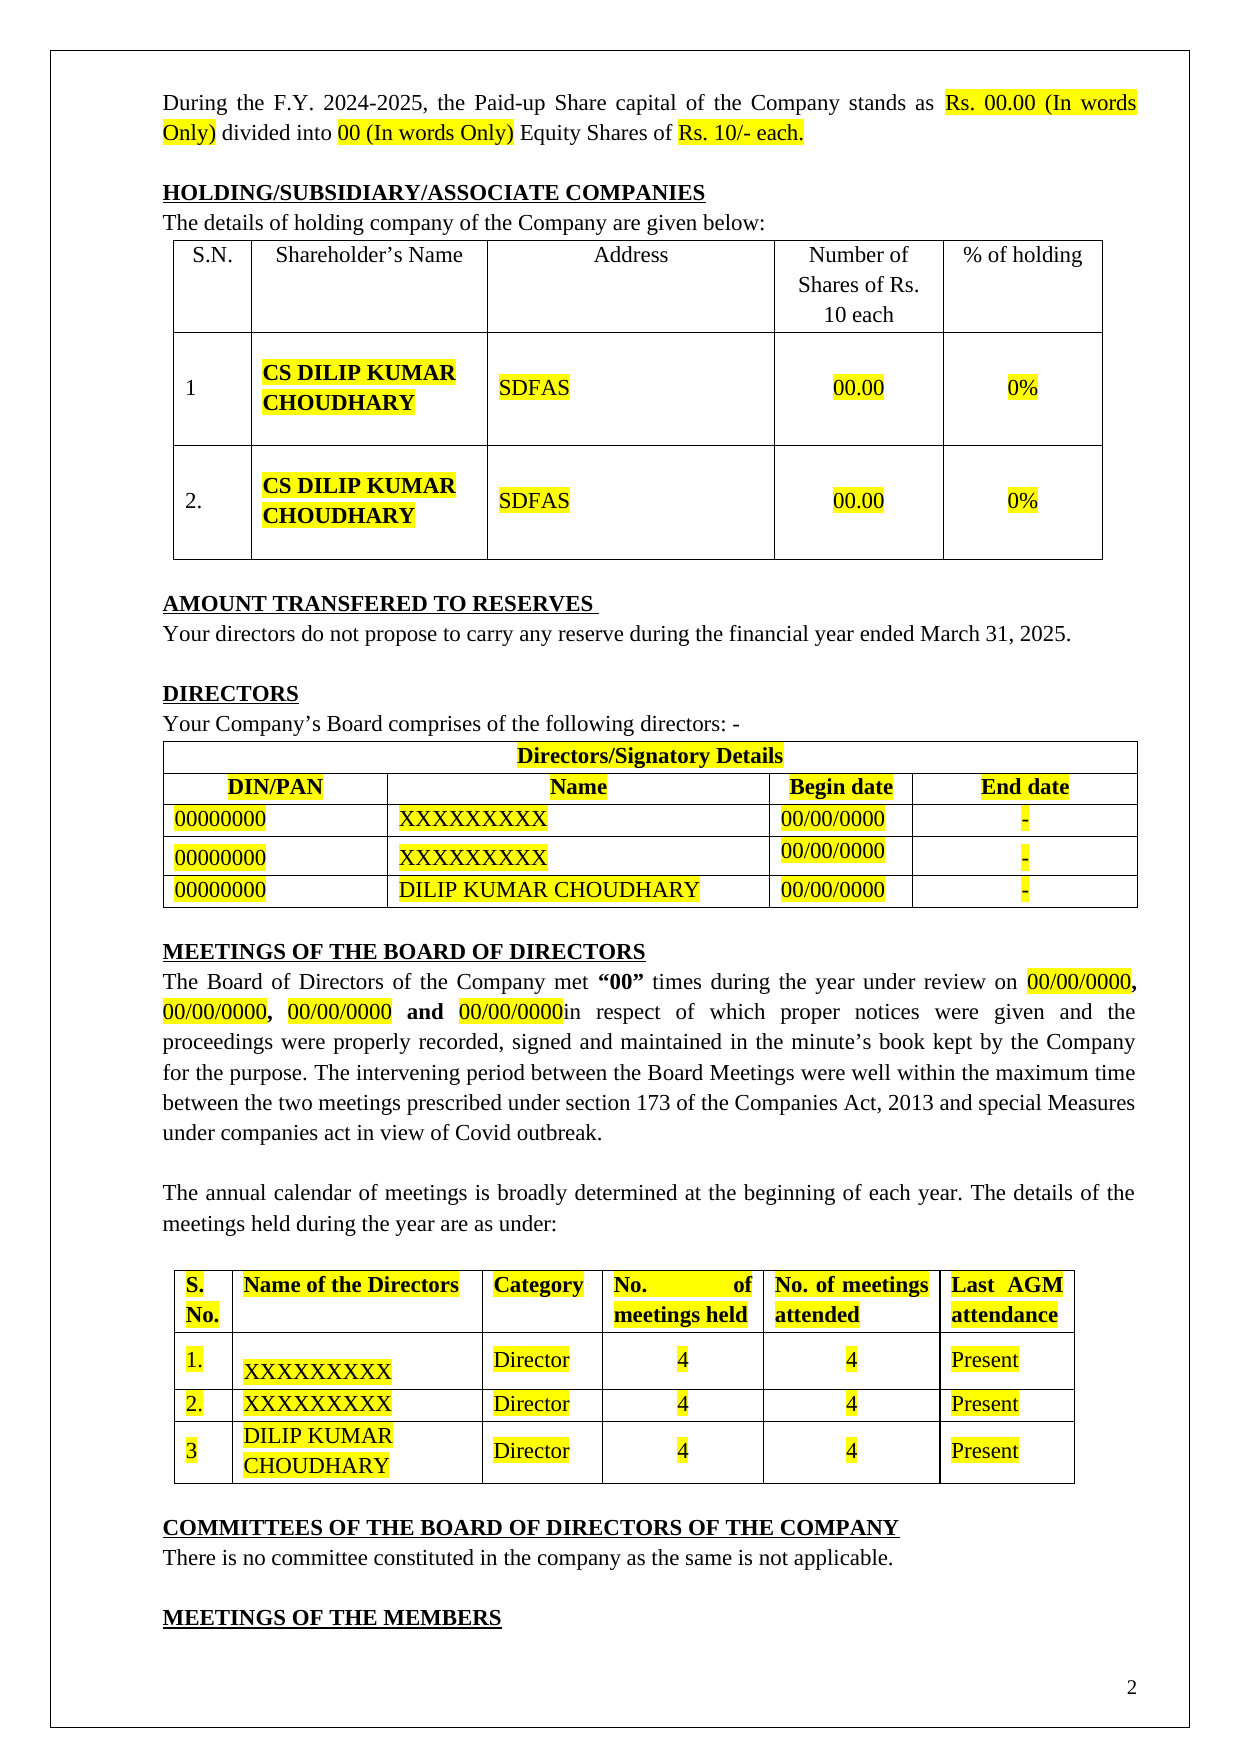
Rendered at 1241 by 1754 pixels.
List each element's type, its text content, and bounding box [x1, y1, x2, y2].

text There is no committee constituted in the company as the same is not applicable. [162, 1544, 1137, 1570]
text The Board of Directors of the Company met “00” times during the year under review on 00/00/0000, 00/00/0000, 00/00/0000 and 00/00/0000in respect of which proper notices were given and the proceedings were properly recorded, signed and maintained in the minute’s book kept by the Company for the purpose. The intervening period between the Board Meetings were well within the maximum time between the two meetings prescribed under section 173 of the Companies Act, 2013 and special Measures under companies act in view of Covid outbreak. [162, 968, 1137, 1145]
table_header Address [488, 241, 774, 332]
table_cell End date [913, 774, 1137, 804]
table_cell Director [483, 1422, 602, 1483]
table_header Number of Shares of Rs. 10 each [775, 241, 943, 332]
table_cell 4 [603, 1333, 763, 1389]
table_cell SDFAS [488, 333, 774, 445]
table_header Name of the Directors [233, 1271, 482, 1332]
table_cell Director [483, 1333, 602, 1389]
table_cell - [913, 876, 1137, 907]
table_cell CS DILIP KUMAR CHOUDHARY [252, 446, 487, 558]
text The annual calendar of meetings is broadly determined at the beginning of each year. The details of the meetings held during the year are as under: [162, 1179, 1137, 1236]
table_cell 4 [764, 1390, 939, 1421]
table_cell XXXXXXXXX [233, 1390, 482, 1421]
table_cell 00000000 [164, 805, 387, 836]
table_header No. of meetings attended [764, 1271, 939, 1332]
table_cell Present [941, 1422, 1074, 1483]
table_cell 2. [174, 446, 251, 558]
table_cell Begin date [770, 774, 912, 804]
table_cell 1. [175, 1333, 232, 1389]
table_cell Present [941, 1390, 1074, 1421]
table_cell DILIP KUMAR CHOUDHARY [233, 1422, 482, 1483]
table_cell 00000000 [164, 876, 387, 907]
table_cell Present [941, 1333, 1074, 1389]
table_cell 00.00 [775, 446, 943, 558]
table_cell 2. [175, 1390, 232, 1421]
table_cell 0% [944, 446, 1102, 558]
table_cell 3 [175, 1422, 232, 1483]
table_cell 00/00/0000 [770, 837, 912, 875]
table_header S.N. [174, 241, 251, 332]
table_cell 4 [764, 1333, 939, 1389]
table_cell SDFAS [488, 446, 774, 558]
table_header % of holding [944, 241, 1102, 332]
table_cell CS DILIP KUMAR CHOUDHARY [252, 333, 487, 445]
text HOLDING/SUBSIDIARY/ASSOCIATE COMPANIES [162, 179, 1137, 206]
text DIRECTORS [162, 680, 1137, 707]
table_cell XXXXXXXXX [233, 1333, 482, 1389]
table_cell 0% [944, 333, 1102, 445]
table_header Category [483, 1271, 602, 1332]
text Your Company’s Board comprises of the following directors: - [162, 711, 1137, 737]
text AMOUNT TRANSFERED TO RESERVES [162, 590, 1137, 616]
table_header No. of meetings held [603, 1271, 763, 1332]
table_cell 4 [603, 1422, 763, 1483]
table_cell - [913, 805, 1137, 836]
table_cell DILIP KUMAR CHOUDHARY [388, 876, 769, 907]
text Your directors do not propose to carry any reserve during the financial year ended March 31, 2025. [162, 620, 1137, 646]
table_cell XXXXXXXXX [388, 805, 769, 836]
text MEETINGS OF THE MEMBERS [162, 1604, 1137, 1631]
text MEETINGS OF THE BOARD OF DIRECTORS [162, 938, 1137, 964]
table_cell 4 [603, 1390, 763, 1421]
text COMMITTEES OF THE BOARD OF DIRECTORS OF THE COMPANY [162, 1514, 1137, 1540]
text During the F.Y. 2024-2025, the Paid-up Share capital of the Company stands as Rs. 00.00 (In words Only) divided into 00 (In words Only) Equity Shares of Rs. 10/- each. [162, 89, 1137, 145]
table_cell - [913, 837, 1137, 875]
table_cell Name [388, 774, 769, 804]
table_cell 00/00/0000 [770, 805, 912, 836]
table_cell 4 [764, 1422, 939, 1483]
text The details of holding company of the Company are given below: [162, 209, 1137, 236]
table_cell 00000000 [164, 837, 387, 875]
table_header S. No. [175, 1271, 232, 1332]
table_header Directors/Signatory Details [164, 742, 1137, 772]
table_cell 1 [174, 333, 251, 445]
table_cell Director [483, 1390, 602, 1421]
table_header Shareholder’s Name [252, 241, 487, 332]
table_cell DIN/PAN [164, 774, 387, 804]
table_cell 00/00/0000 [770, 876, 912, 907]
table_cell 00.00 [775, 333, 943, 445]
table_cell XXXXXXXXX [388, 837, 769, 875]
table_header Last AGM attendance [941, 1271, 1074, 1332]
